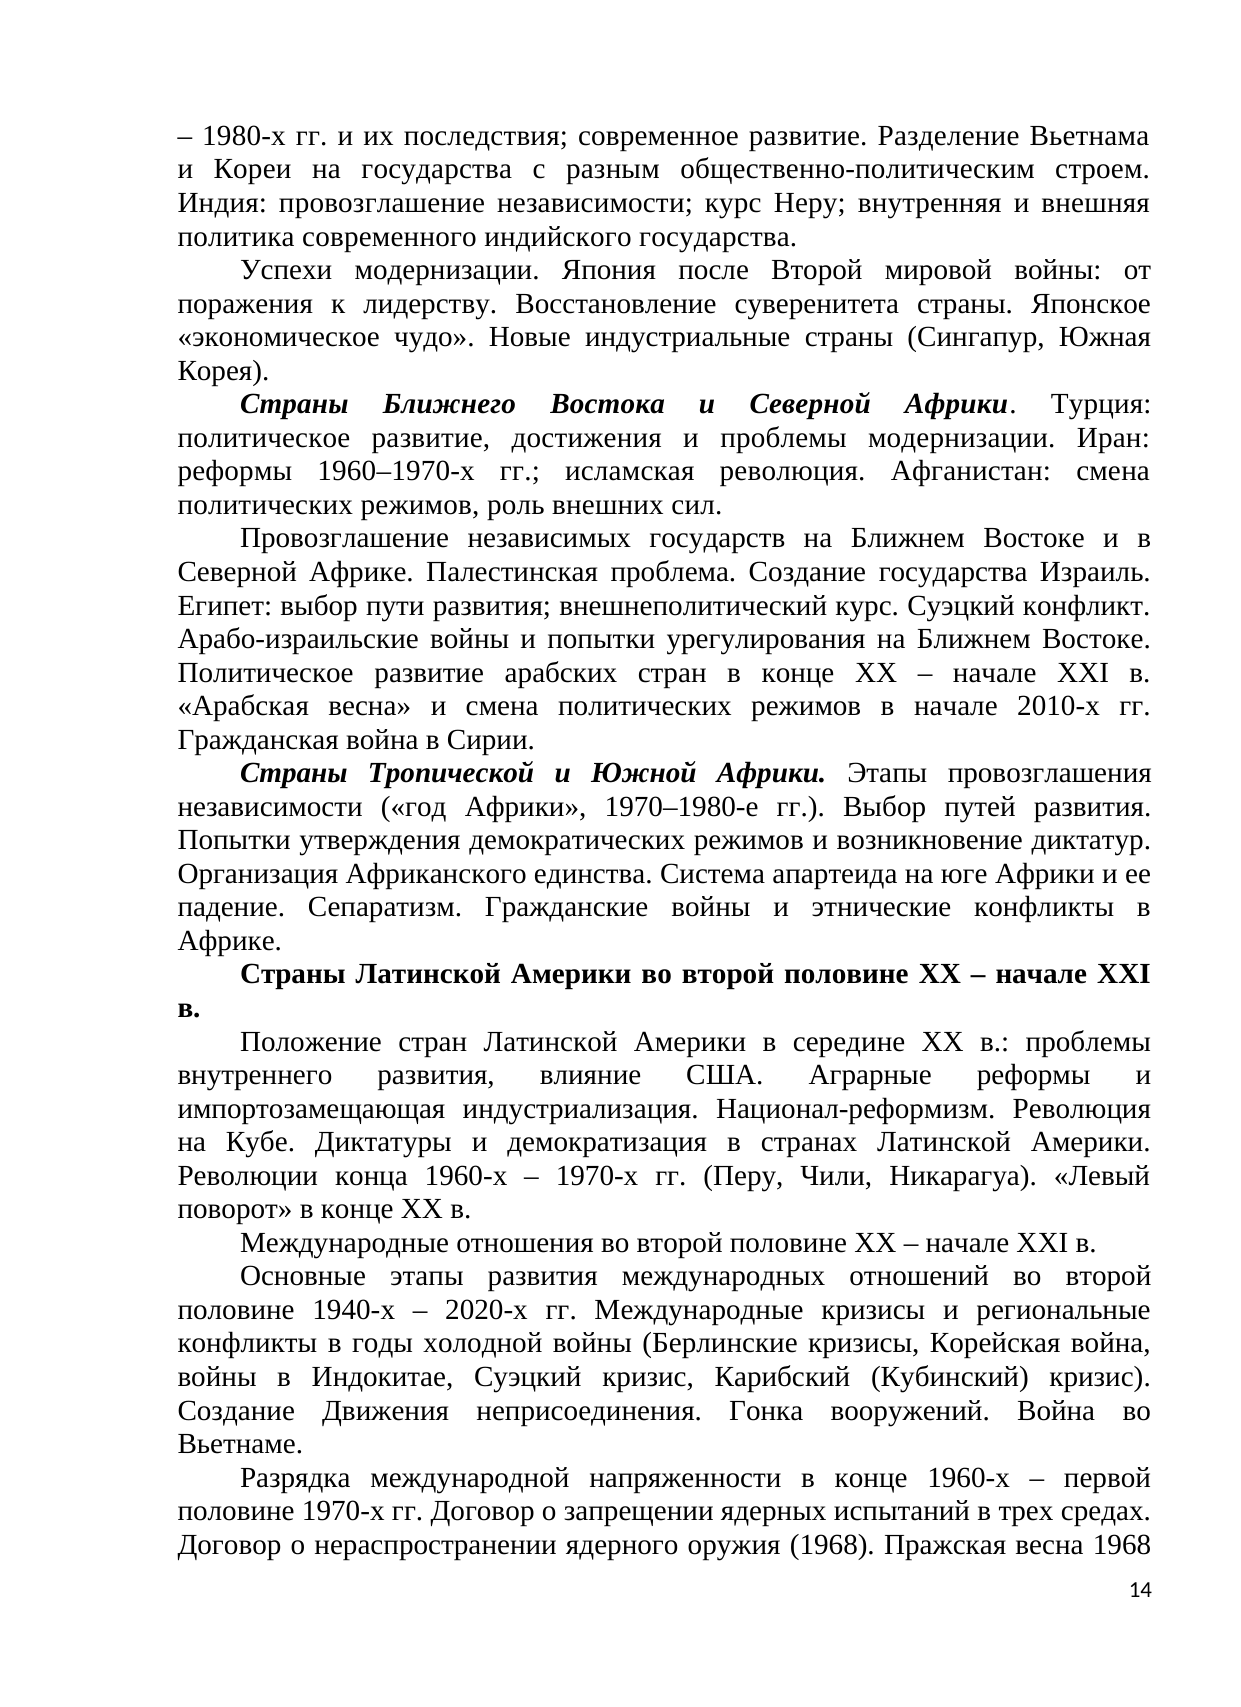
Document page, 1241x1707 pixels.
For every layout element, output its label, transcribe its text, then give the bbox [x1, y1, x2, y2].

text Страны Ближнего Востока и Северной Африки. Турция: политическое развитие, достижения и проблемы модернизации. Иран: реформы 1960–1970-х гг.; исламская революция. Афганистан: смена политических режимов, роль внешних сил. [177, 386, 1152, 521]
text Страны Тропической и Южной Африки. Этапы провозглашения независимости («год Африки», 1970–1980-е гг.). Выбор путей развития. Попытки утверждения демократических режимов и возникновение диктатур. Организация Африканского единства. Система апартеида на юге Африки и ее падение. Сепаратизм. Гражданские войны и этнические конфликты в Африке. [177, 755, 1152, 957]
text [177, 118, 1152, 252]
text Успехи модернизации. Япония после Второй мировой войны: от поражения к лидерству. Восстановление суверенитета страны. Японское «экономическое чудо». Новые индустриальные страны (Сингапур, Южная Корея). [177, 252, 1152, 386]
text Положение стран Латинской Америки в середине ХХ в.: проблемы внутреннего развития, влияние США. Аграрные реформы и импортозамещающая индустриализация. Национал-реформизм. Революция на Кубе. Диктатуры и демократизация в странах Латинской Америки. Революции конца 1960-х – 1970-х гг. (Перу, Чили, Никарагуа). «Левый поворот» в конце ХХ в. [177, 1024, 1152, 1225]
text Международные отношения во второй половине ХХ – начале XXI в. [177, 1225, 1152, 1258]
text Основные этапы развития международных отношений во второй половине 1940-х – 2020-х гг. Международные кризисы и региональные конфликты в годы холодной войны (Берлинские кризисы, Корейская война, войны в Индокитае, Суэцкий кризис, Карибский (Кубинский) кризис). Создание Движения неприсоединения. Гонка вооружений. Война во Вьетнаме. [177, 1258, 1152, 1460]
text Провозглашение независимых государств на Ближнем Востоке и в Северной Африке. Палестинская проблема. Создание государства Израиль. Египет: выбор пути развития; внешнеполитический курс. Суэцкий конфликт. Арабо-израильские войны и попытки урегулирования на Ближнем Востоке. Политическое развитие арабских стран в конце ХХ – начале XXI в. «Арабская весна» и смена политических режимов в начале 2010-х гг. Гражданская война в Сирии. [177, 521, 1152, 755]
text Страны Латинской Америки во второй половине ХХ – начале XXI в. [177, 957, 1152, 1024]
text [177, 1460, 1152, 1560]
